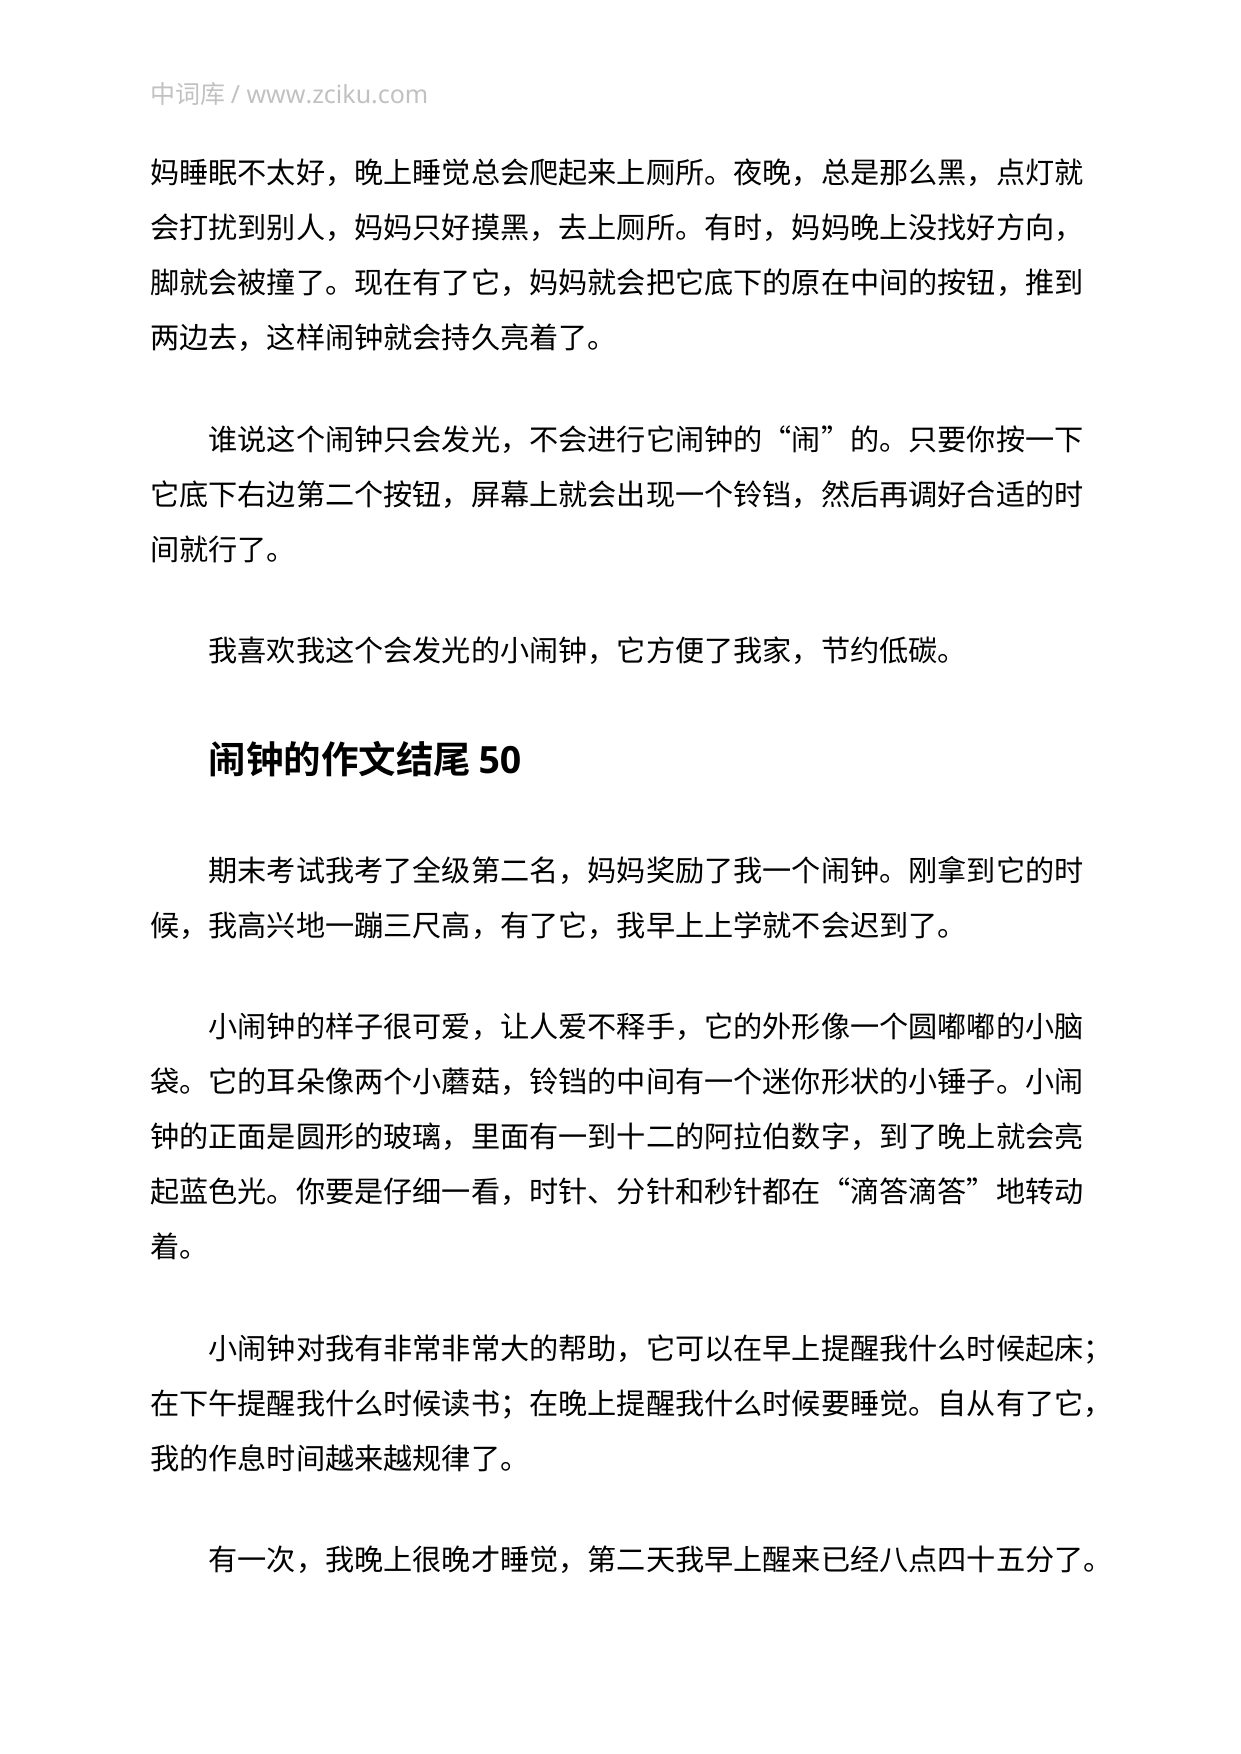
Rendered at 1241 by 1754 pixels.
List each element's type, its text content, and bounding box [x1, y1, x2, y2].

text 谁说这个闹钟只会发光，不会进行它闹钟的“闹”的。只要你按一下它底下右边第二个按钮，屏幕上就会出现一个铃铛，然后再调好合适的时间就行了。 [150, 416, 1090, 568]
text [150, 150, 1090, 357]
text 小闹钟对我有非常非常大的帮助，它可以在早上提醒我什么时候起床；在下午提醒我什么时候读书；在晚上提醒我什么时候要睡觉。自从有了它，我的作息时间越来越规律了。 [150, 1325, 1090, 1477]
text 小闹钟的样子很可爱，让人爱不释手，它的外形像一个圆嘟嘟的小脑袋。它的耳朵像两个小蘑菇，铃铛的中间有一个迷你形状的小锤子。小闹钟的正面是圆形的玻璃，里面有一到十二的阿拉伯数字，到了晚上就会亮起蓝色光。你要是仔细一看，时针、分针和秒针都在“滴答滴答”地转动着。 [150, 1004, 1090, 1266]
text 我喜欢我这个会发光的小闹钟，它方便了我家，节约低碳。 [150, 628, 1090, 670]
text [150, 1537, 1090, 1579]
text 期末考试我考了全级第二名，妈妈奖励了我一个闹钟。刚拿到它的时候，我高兴地一蹦三尺高，有了它，我早上上学就不会迟到了。 [150, 847, 1090, 944]
text 闹钟的作文结尾50 [150, 730, 1090, 784]
